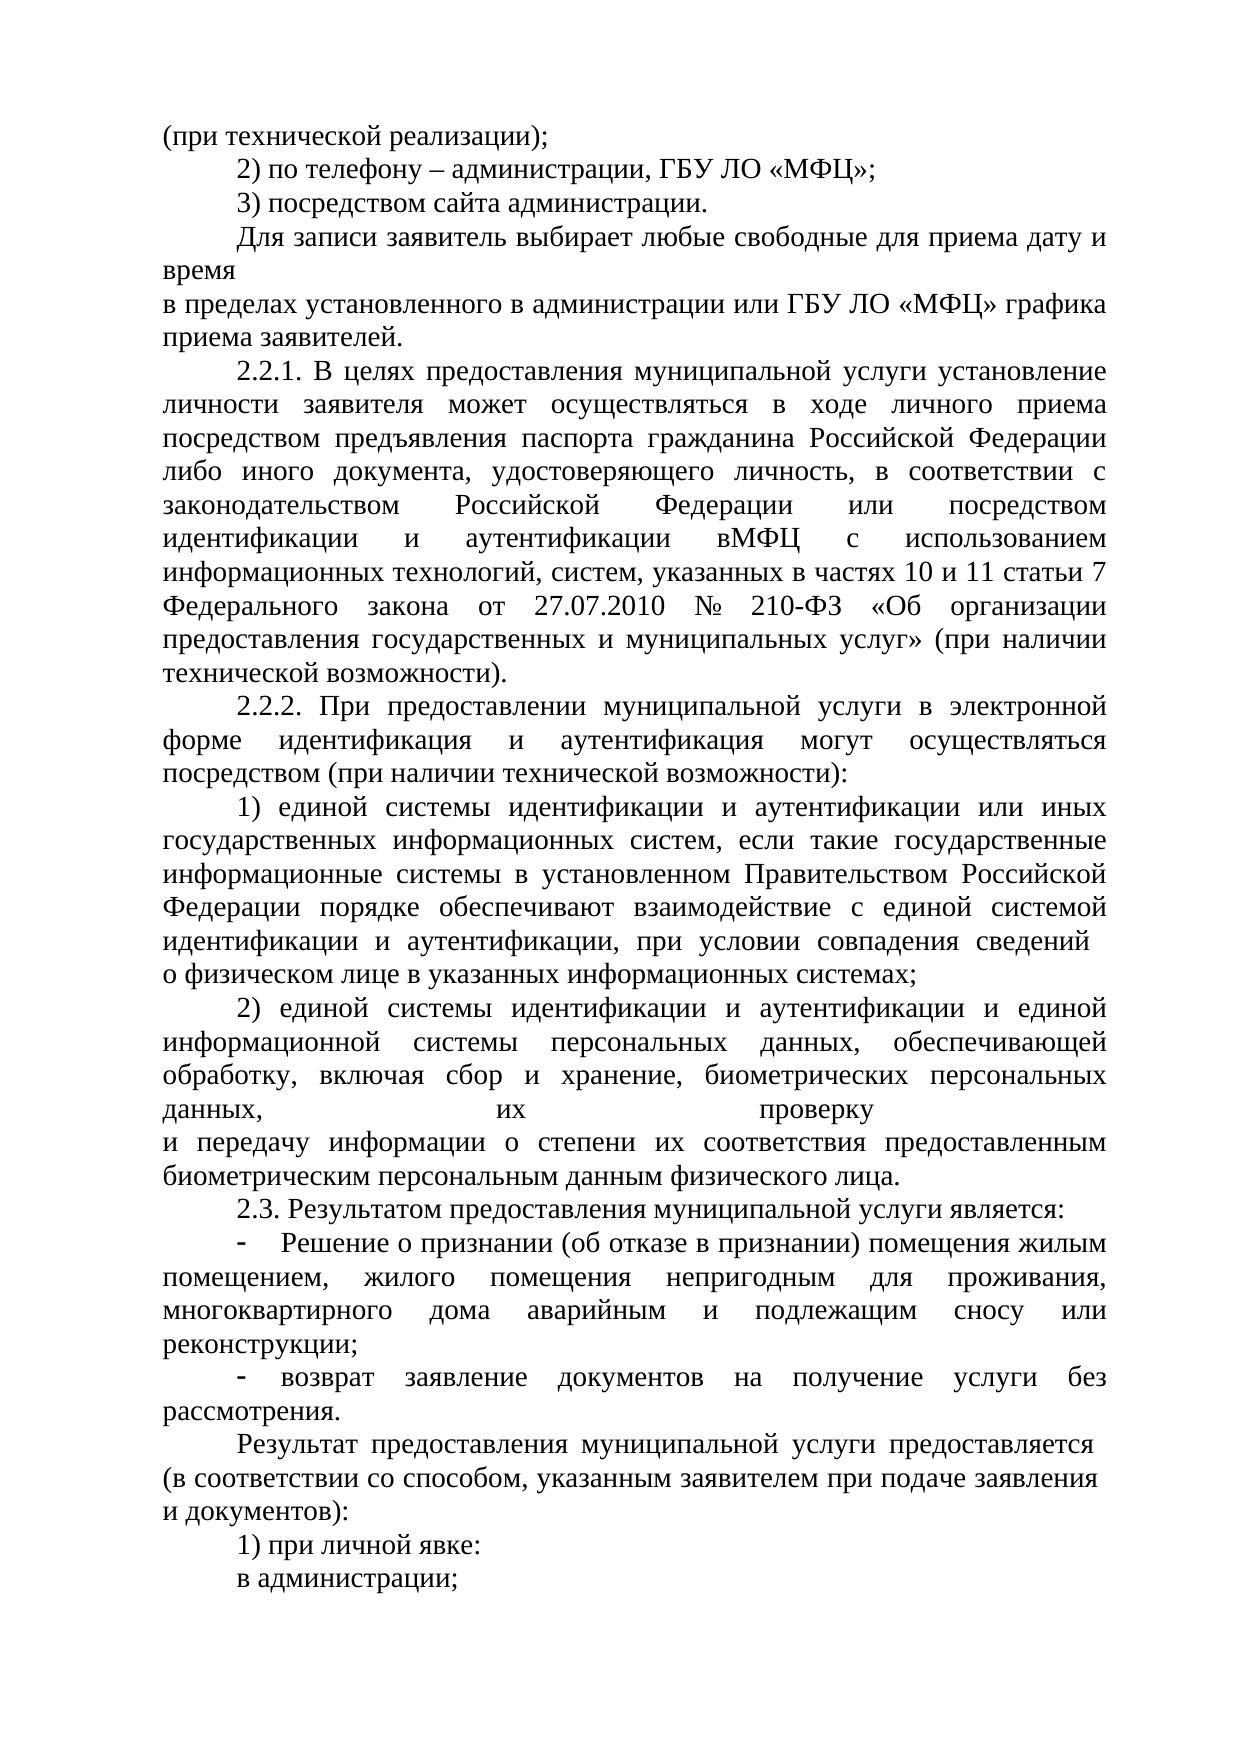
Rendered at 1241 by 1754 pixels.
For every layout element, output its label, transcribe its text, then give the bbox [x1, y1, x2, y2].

text 2.2.2. При предоставлении муниципальной услуги в электронной форме идентификация и аутентификация могут осуществляться посредством (при наличии технической возможности): [162, 688, 1107, 789]
text 1) при личной явке: [162, 1527, 1107, 1561]
text в администрации; [162, 1561, 1107, 1594]
list возврат заявление документов на получение услуги без рассмотрения. [162, 1359, 1107, 1426]
text 2.3. Результатом предоставления муниципальной услуги является: [162, 1191, 1107, 1225]
text 1) единой системы идентификации и аутентификации или иных государственных информационных систем, если такие государственные информационные системы в установленном Правительством Российской Федерации порядке обеспечивают взаимодействие с единой системой идентификации и аутентификации, при условии совпадения сведений о физическом лице в указанных информационных системах; [162, 789, 1107, 990]
text 2) единой системы идентификации и аутентификации и единой информационной системы персональных данных, обеспечивающей обработку, включая сбор и хранение, биометрических персональных данных, их проверку и передачу информации о степени их соответствия предоставленным биометрическим персональным данным физического лица. [162, 990, 1107, 1191]
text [162, 118, 1107, 152]
list Решение о признании (об отказе в признании) помещения жилым помещением, жилого помещения непригодным для проживания, многоквартирного дома аварийным и подлежащим сносу или реконструкции; [162, 1225, 1107, 1359]
text Для записи заявитель выбирает любые свободные для приема дату и время в пределах установленного в администрации или ГБУ ЛО «МФЦ» графика приема заявителей. [162, 219, 1107, 353]
text 3) посредством сайта администрации. [162, 185, 1107, 219]
text Результат предоставления муниципальной услуги предоставляется (в соответствии со способом, указанным заявителем при подаче заявления и документов): [162, 1426, 1107, 1527]
text 2) по телефону – администрации, ГБУ ЛО «МФЦ»; [162, 152, 1107, 185]
text 2.2.1. В целях предоставления муниципальной услуги установление личности заявителя может осуществляться в ходе личного приема посредством предъявления паспорта гражданина Российской Федерации либо иного документа, удостоверяющего личность, в соответствии с законодательством Российской Федерации или посредством идентификации и аутентификации вМФЦ с использованием информационных технологий, систем, указанных в частях 10 и 11 статьи 7 Федерального закона от 27.07.2010 № 210-ФЗ «Об организации предоставления государственных и муниципальных услуг» (при наличии технической возможности). [162, 353, 1107, 688]
